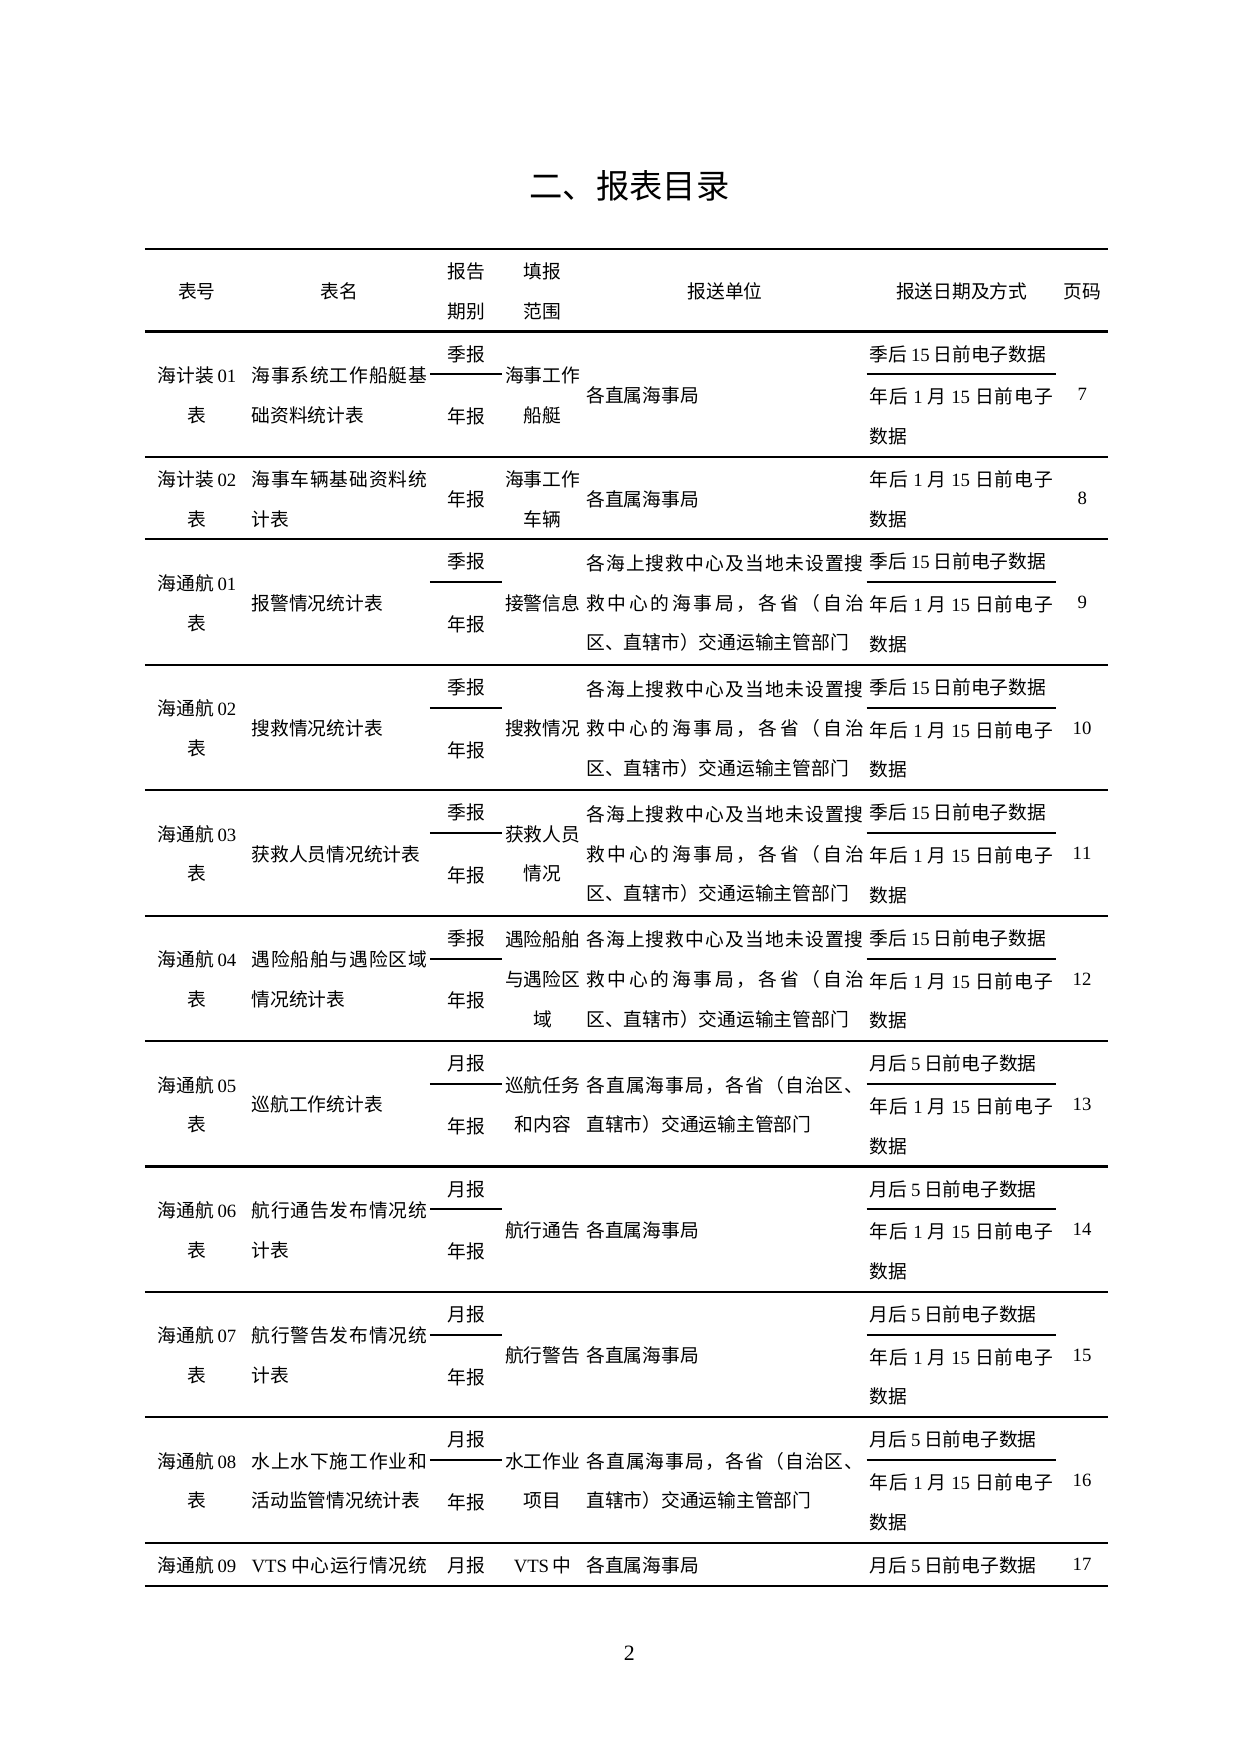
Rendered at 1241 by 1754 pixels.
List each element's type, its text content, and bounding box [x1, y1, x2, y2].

table_cell 搜救情况统计表 [249, 666, 430, 789]
table_cell 遇险船舶与遇险区域情况统计表 [249, 917, 430, 1040]
table_cell 海通航08表 [145, 1418, 248, 1542]
table_cell 年后1月15日前电子数据 [867, 1461, 1056, 1542]
table_cell 年后1月15日前电子数据 [867, 960, 1056, 1040]
table_cell 季报 [430, 917, 502, 957]
table_cell 各直属海事局，各省（自治区、直辖市）交通运输主管部门 [583, 1042, 867, 1165]
table_header 表名 [249, 250, 430, 330]
table_header 页码 [1056, 250, 1107, 330]
table_cell 各直属海事局 [583, 1293, 867, 1416]
table_cell 8 [1056, 458, 1107, 538]
table_cell 月报 [430, 1168, 502, 1208]
table_cell 海通航04表 [145, 917, 248, 1040]
table_cell 海通航06表 [145, 1168, 248, 1291]
table_cell 月后5日前电子数据 [867, 1293, 1056, 1334]
table_cell 年报 [430, 375, 502, 456]
table_cell 航行通告发布情况统计表 [249, 1168, 430, 1291]
table_cell 年报 [430, 1210, 502, 1291]
table_cell 年后1月15日前电子数据 [867, 1210, 1056, 1291]
table_cell 水上水下施工作业和活动监管情况统计表 [249, 1418, 430, 1542]
table_cell 水工作业项目 [502, 1418, 583, 1542]
table_cell 12 [1056, 917, 1107, 1040]
table_cell 接警信息 [502, 540, 583, 664]
table_cell 季后15日前电子数据 [867, 333, 1056, 373]
table_cell 巡航工作统计表 [249, 1042, 430, 1165]
table_cell 年报 [430, 583, 502, 664]
table_cell 14 [1056, 1168, 1107, 1291]
table_cell 月后5日前电子数据 [867, 1544, 1056, 1584]
table_cell 各海上搜救中心及当地未设置搜救中心的海事局，各省（自治区、直辖市）交通运输主管部门 [583, 540, 867, 664]
table_cell 月后5日前电子数据 [867, 1418, 1056, 1459]
table_cell 年后1月15日前电子数据 [867, 583, 1056, 664]
table_cell VTS中心 [502, 1544, 583, 1584]
table_cell 海通航02表 [145, 666, 248, 789]
table_cell 月报 [430, 1418, 502, 1459]
table_cell 海通航09表 [145, 1544, 248, 1584]
table_cell 15 [1056, 1293, 1107, 1416]
table_cell 各海上搜救中心及当地未设置搜救中心的海事局，各省（自治区、直辖市）交通运输主管部门 [583, 917, 867, 1040]
table_cell 海计装01表 [145, 333, 248, 456]
table_cell 年报 [430, 1336, 502, 1416]
table_header 报送单位 [583, 250, 867, 330]
table_header 报送日期及方式 [867, 250, 1056, 330]
table_cell 季报 [430, 791, 502, 832]
table_cell 年报 [430, 960, 502, 1040]
table_cell 7 [1056, 333, 1107, 456]
table_cell 年后1月15日前电子数据 [867, 834, 1056, 914]
table_cell 获救人员情况 [502, 791, 583, 914]
table_cell 月报 [430, 1042, 502, 1083]
table_cell 年后1月15日前电子数据 [867, 375, 1056, 456]
table_cell 年后1月15日前电子数据 [867, 1336, 1056, 1416]
table_cell 航行警告发布情况统计表 [249, 1293, 430, 1416]
table_cell 季报 [430, 540, 502, 581]
table_cell 航行警告 [502, 1293, 583, 1416]
table_cell 各直属海事局 [583, 1168, 867, 1291]
table_cell 季后15日前电子数据 [867, 540, 1056, 581]
table_cell 年报 [430, 709, 502, 789]
table_cell 月后5日前电子数据 [867, 1168, 1056, 1208]
table_cell 海通航07表 [145, 1293, 248, 1416]
table_cell 各直属海事局 [583, 458, 867, 538]
table_cell 季后15日前电子数据 [867, 791, 1056, 832]
table_cell 年后1月15日前电子数据 [867, 1085, 1056, 1165]
table_cell 各直属海事局，各省（自治区、直辖市）交通运输主管部门 [583, 1418, 867, 1542]
table_cell 年报 [430, 1461, 502, 1542]
table_cell 季报 [430, 666, 502, 707]
table_cell 海通航03表 [145, 791, 248, 914]
table_cell 16 [1056, 1418, 1107, 1542]
table_header 填报 范围 [502, 250, 583, 330]
table_cell 13 [1056, 1042, 1107, 1165]
table_cell 年后1月15日前电子数据 [867, 709, 1056, 789]
table_cell 报警情况统计表 [249, 540, 430, 664]
table_cell 海计装02表 [145, 458, 248, 538]
subtitle 二、报表目录 [148, 145, 1110, 224]
table_cell 月后5日前电子数据 [867, 1042, 1056, 1083]
table_cell 遇险船舶与遇险区域 [502, 917, 583, 1040]
table_cell 年报 [430, 834, 502, 914]
table_cell 年报 [430, 1085, 502, 1165]
table_cell 航行通告 [502, 1168, 583, 1291]
table_cell 10 [1056, 666, 1107, 789]
table_cell VTS中心运行情况统计表 [249, 1544, 430, 1584]
table_cell 海事工作船艇 [502, 333, 583, 456]
table_cell 年报 [430, 458, 502, 538]
table_cell 各直属海事局 [583, 1544, 867, 1584]
table_header 报告 期别 [430, 250, 502, 330]
table_cell 海通航05表 [145, 1042, 248, 1165]
table_cell 11 [1056, 791, 1107, 914]
table_cell 海事工作车辆 [502, 458, 583, 538]
table_cell 巡航任务和内容 [502, 1042, 583, 1165]
table_cell 各海上搜救中心及当地未设置搜救中心的海事局，各省（自治区、直辖市）交通运输主管部门 [583, 666, 867, 789]
table_cell 各海上搜救中心及当地未设置搜救中心的海事局，各省（自治区、直辖市）交通运输主管部门 [583, 791, 867, 914]
table_cell 各直属海事局 [583, 333, 867, 456]
table_cell 月报 [430, 1544, 502, 1584]
table_cell 海通航01表 [145, 540, 248, 664]
table_cell 季后15日前电子数据 [867, 666, 1056, 707]
table_cell 季报 [430, 333, 502, 373]
table_cell 17 [1056, 1544, 1107, 1584]
table_cell 年后1月15日前电子数据 [867, 458, 1056, 538]
table_header 表号 [145, 250, 248, 330]
table_cell 月报 [430, 1293, 502, 1334]
table_cell 获救人员情况统计表 [249, 791, 430, 914]
table_cell 海事系统工作船艇基础资料统计表 [249, 333, 430, 456]
table_cell 搜救情况 [502, 666, 583, 789]
table_cell 季后15日前电子数据 [867, 917, 1056, 957]
table_cell 海事车辆基础资料统计表 [249, 458, 430, 538]
table_cell 9 [1056, 540, 1107, 664]
